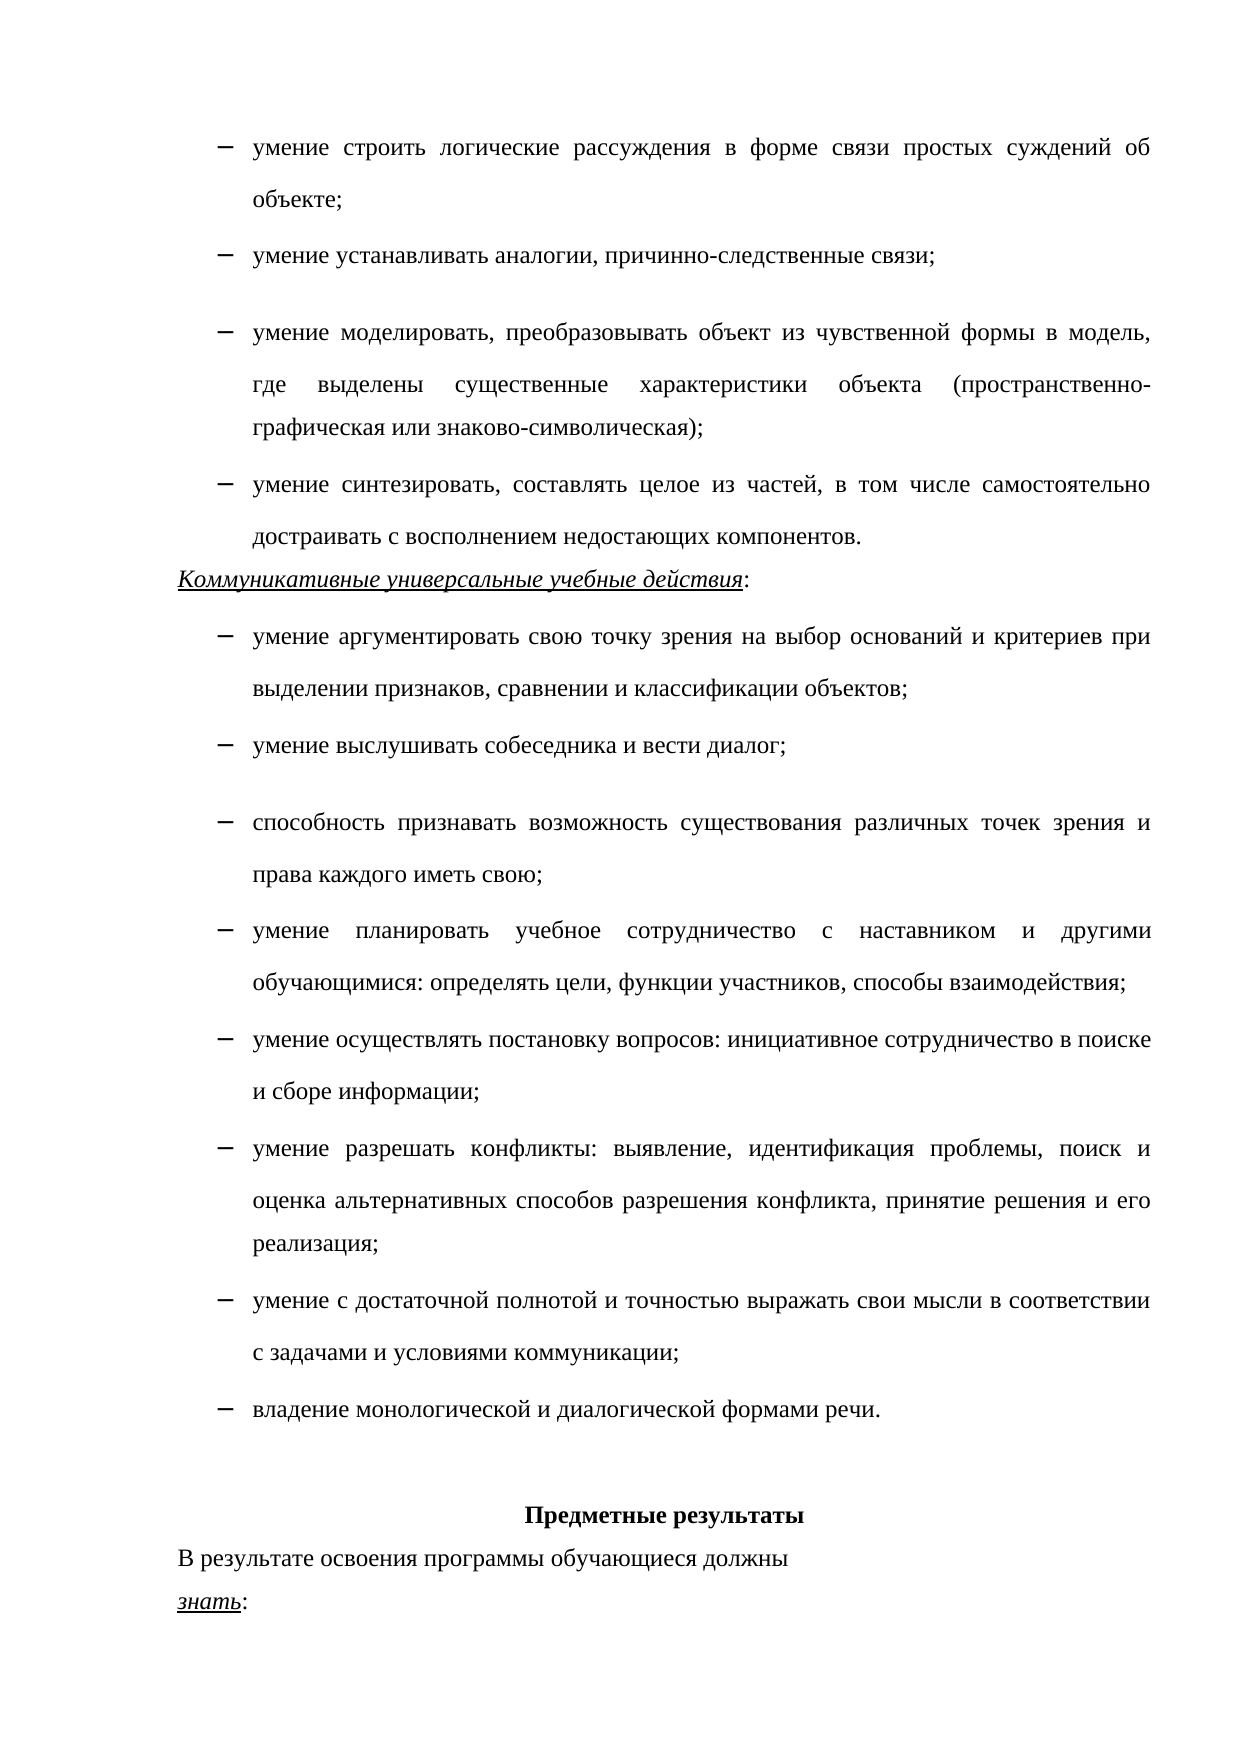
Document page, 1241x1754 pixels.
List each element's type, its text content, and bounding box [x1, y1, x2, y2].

list умение с достаточной полнотой и точностью выражать свои мысли в соответствии с задачами и условиями коммуникации; [215, 1271, 1152, 1366]
list умение осуществлять постановку вопросов: инициативное сотрудничество в поиске и сборе информации; [215, 1011, 1152, 1105]
text Предметные результаты [177, 1500, 1152, 1529]
list способность признавать возможность существования различных точек зрения и права каждого иметь свою; [215, 793, 1152, 887]
list умение моделировать, преобразовывать объект из чувственной формы в модель, где выделены существенные характеристики объекта (пространственно-графическая или знаково-символическая); [215, 304, 1152, 441]
list умение выслушивать собеседника и вести диалог; [215, 716, 1152, 767]
list владение монологической и диалогической формами речи. [215, 1380, 1152, 1431]
list умение разрешать конфликты: выявление, идентификация проблемы, поиск и оценка альтернативных способов разрешения конфликта, принятие решения и его реализация; [215, 1119, 1152, 1257]
text В результате освоения программы обучающиеся должны [177, 1543, 1152, 1572]
text знать: [177, 1586, 1152, 1615]
list умение аргументировать свою точку зрения на выбор оснований и критериев при выделении признаков, сравнении и классификации объектов; [215, 607, 1152, 702]
text Коммуникативные универсальные учебные действия: [177, 564, 1152, 593]
list умение строить логические рассуждения в форме связи простых суждений об объекте; [215, 118, 1152, 212]
list умение планировать учебное сотрудничество с наставником и другими обучающимися: определять цели, функции участников, способы взаимодействия; [215, 902, 1152, 996]
list умение устанавливать аналогии, причинно-следственные связи; [215, 227, 1152, 278]
list умение синтезировать, составлять целое из частей, в том числе самостоятельно достраивать с восполнением недостающих компонентов. [215, 456, 1152, 550]
